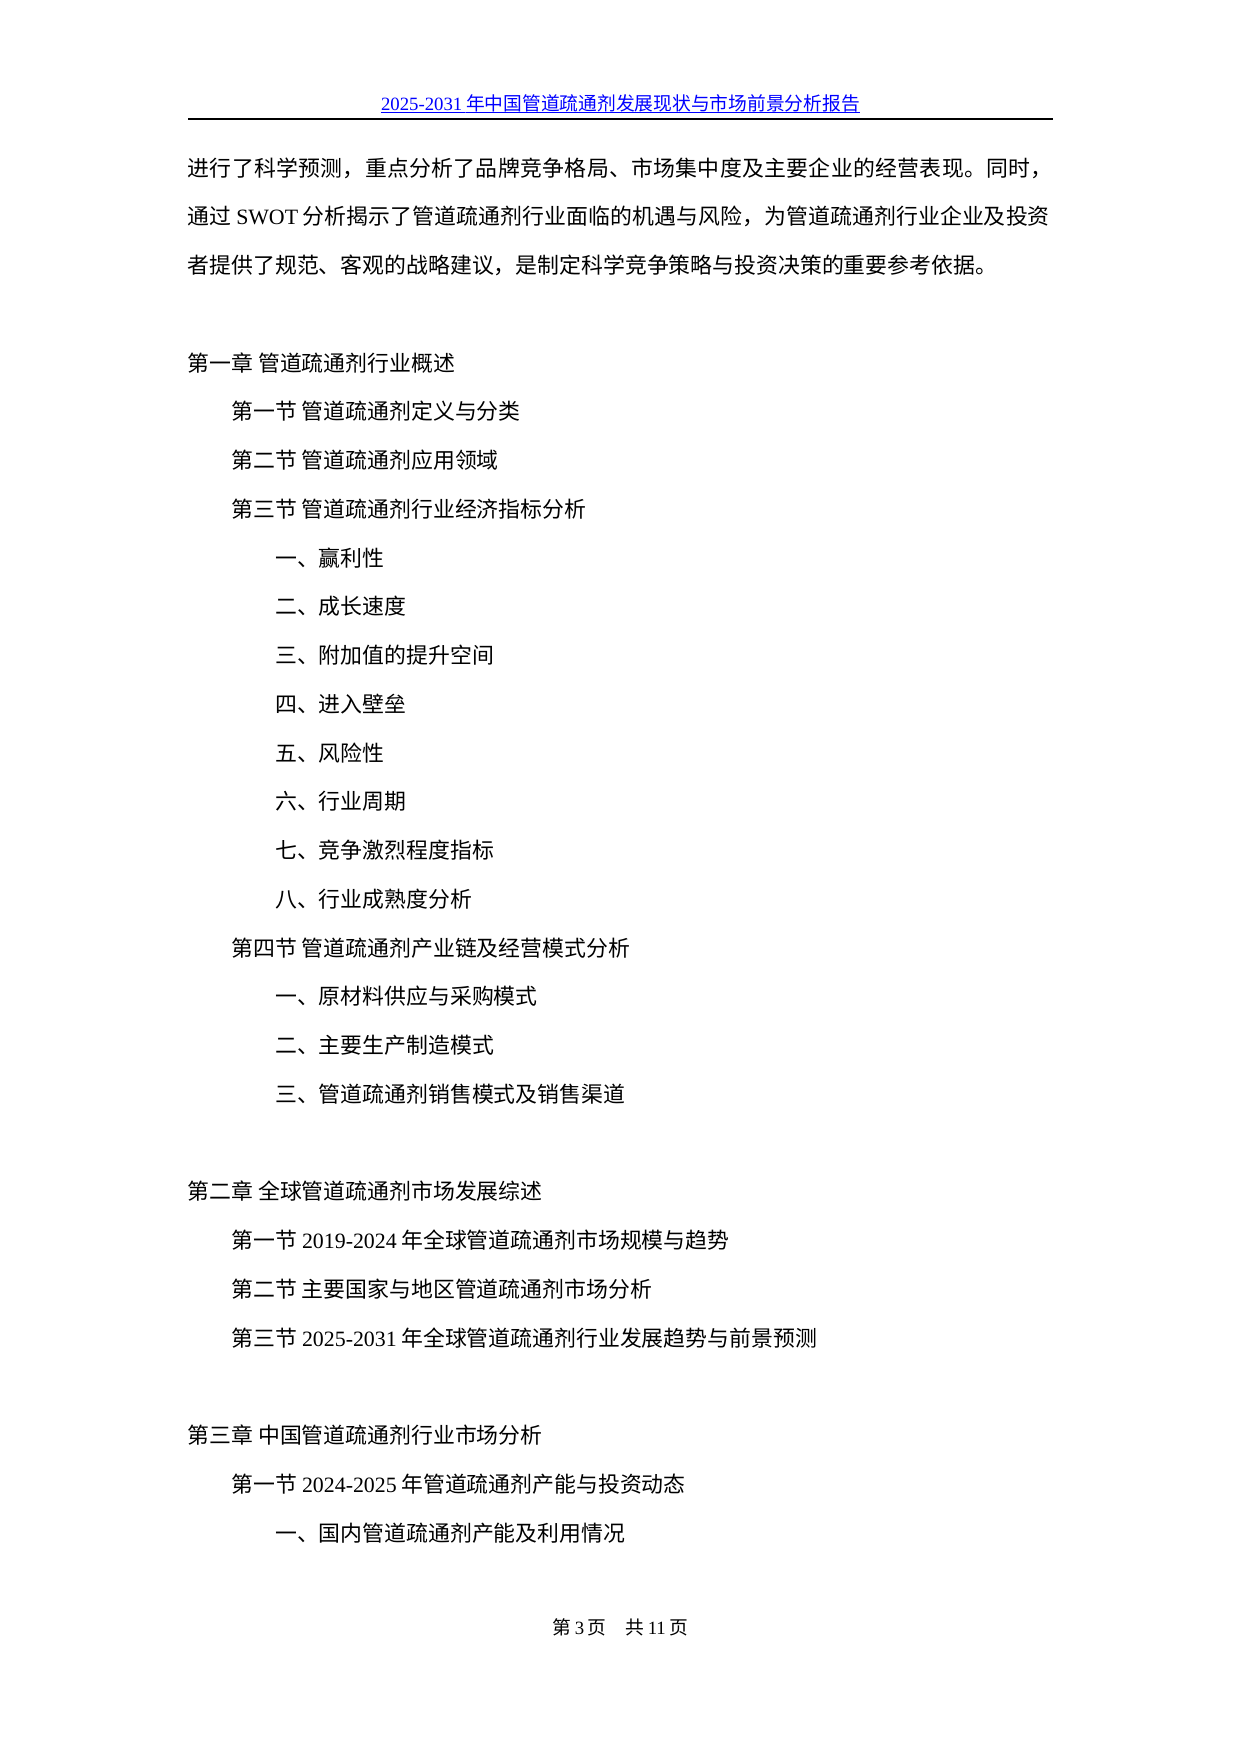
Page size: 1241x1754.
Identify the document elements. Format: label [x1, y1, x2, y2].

text [187, 150, 1053, 1548]
